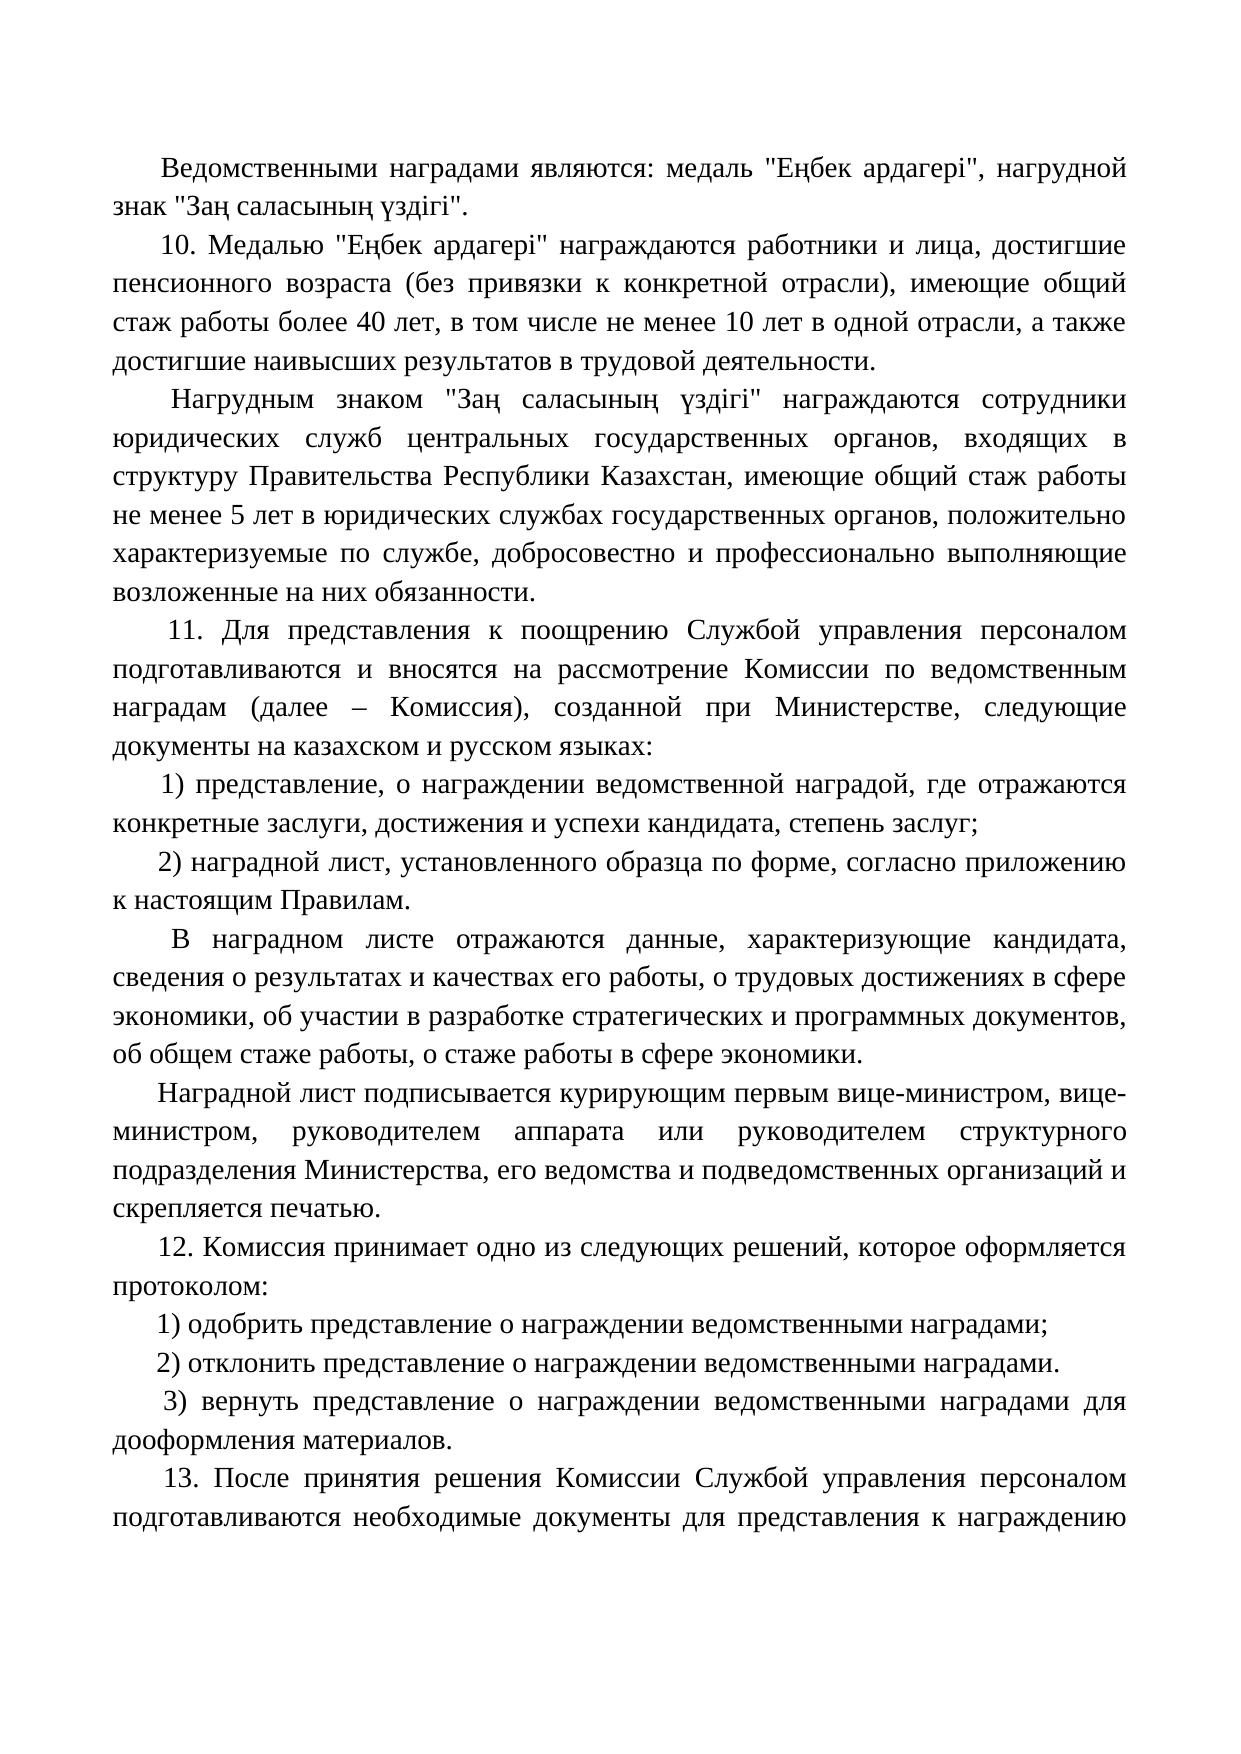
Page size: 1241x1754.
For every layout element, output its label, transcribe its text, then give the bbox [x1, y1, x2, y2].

text 12. Комиссия принимает одно из следующих решений, которое оформляется протоколом: [112, 1229, 1128, 1301]
text Ведомственными наградами являются: медаль "Еңбек ардагері", нагрудной знак "Заң саласының үздігі". [112, 150, 1128, 222]
text Нагрудным знаком "Заң саласының үздігі" награждаются сотрудники юридических служб центральных государственных органов, входящих в структуру Правительства Республики Казахстан, имеющие общий стаж работы не менее 5 лет в юридических службах государственных органов, положительно характеризуемые по службе, добросовестно и профессионально выполняющие возложенные на них обязанности. [112, 381, 1128, 607]
text Наградной лист подписывается курирующим первым вице-министром, вице-министром, руководителем аппарата или руководителем структурного подразделения Министерства, его ведомства и подведомственных организаций и скрепляется печатью. [112, 1075, 1128, 1224]
text 2) наградной лист, установленного образца по форме, согласно приложению к настоящим Правилам. [112, 844, 1128, 916]
text 2) отклонить представление о награждении ведомственными наградами. [112, 1345, 1128, 1378]
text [112, 1460, 1128, 1532]
text 10. Медалью "Еңбек ардагері" награждаются работники и лица, достигшие пенсионного возраста (без привязки к конкретной отрасли), имеющие общий стаж работы более 40 лет, в том числе не менее 10 лет в одной отрасли, а также достигшие наивысших результатов в трудовой деятельности. [112, 227, 1128, 376]
text 3) вернуть представление о награждении ведомственными наградами для дооформления материалов. [112, 1383, 1128, 1455]
text 1) одобрить представление о награждении ведомственными наградами; [112, 1306, 1128, 1340]
text 1) представление, о награждении ведомственной наградой, где отражаются конкретные заслуги, достижения и успехи кандидата, степень заслуг; [112, 767, 1128, 839]
text В наградном листе отражаются данные, характеризующие кандидата, сведения о результатах и качествах его работы, о трудовых достижениях в сфере экономики, об участии в разработке стратегических и программных документов, об общем стаже работы, о стаже работы в сфере экономики. [112, 921, 1128, 1070]
text 11. Для представления к поощрению Службой управления персоналом подготавливаются и вносятся на рассмотрение Комиссии по ведомственным наградам (далее – Комиссия), созданной при Министерстве, следующие документы на казахском и русском языках: [112, 612, 1128, 762]
